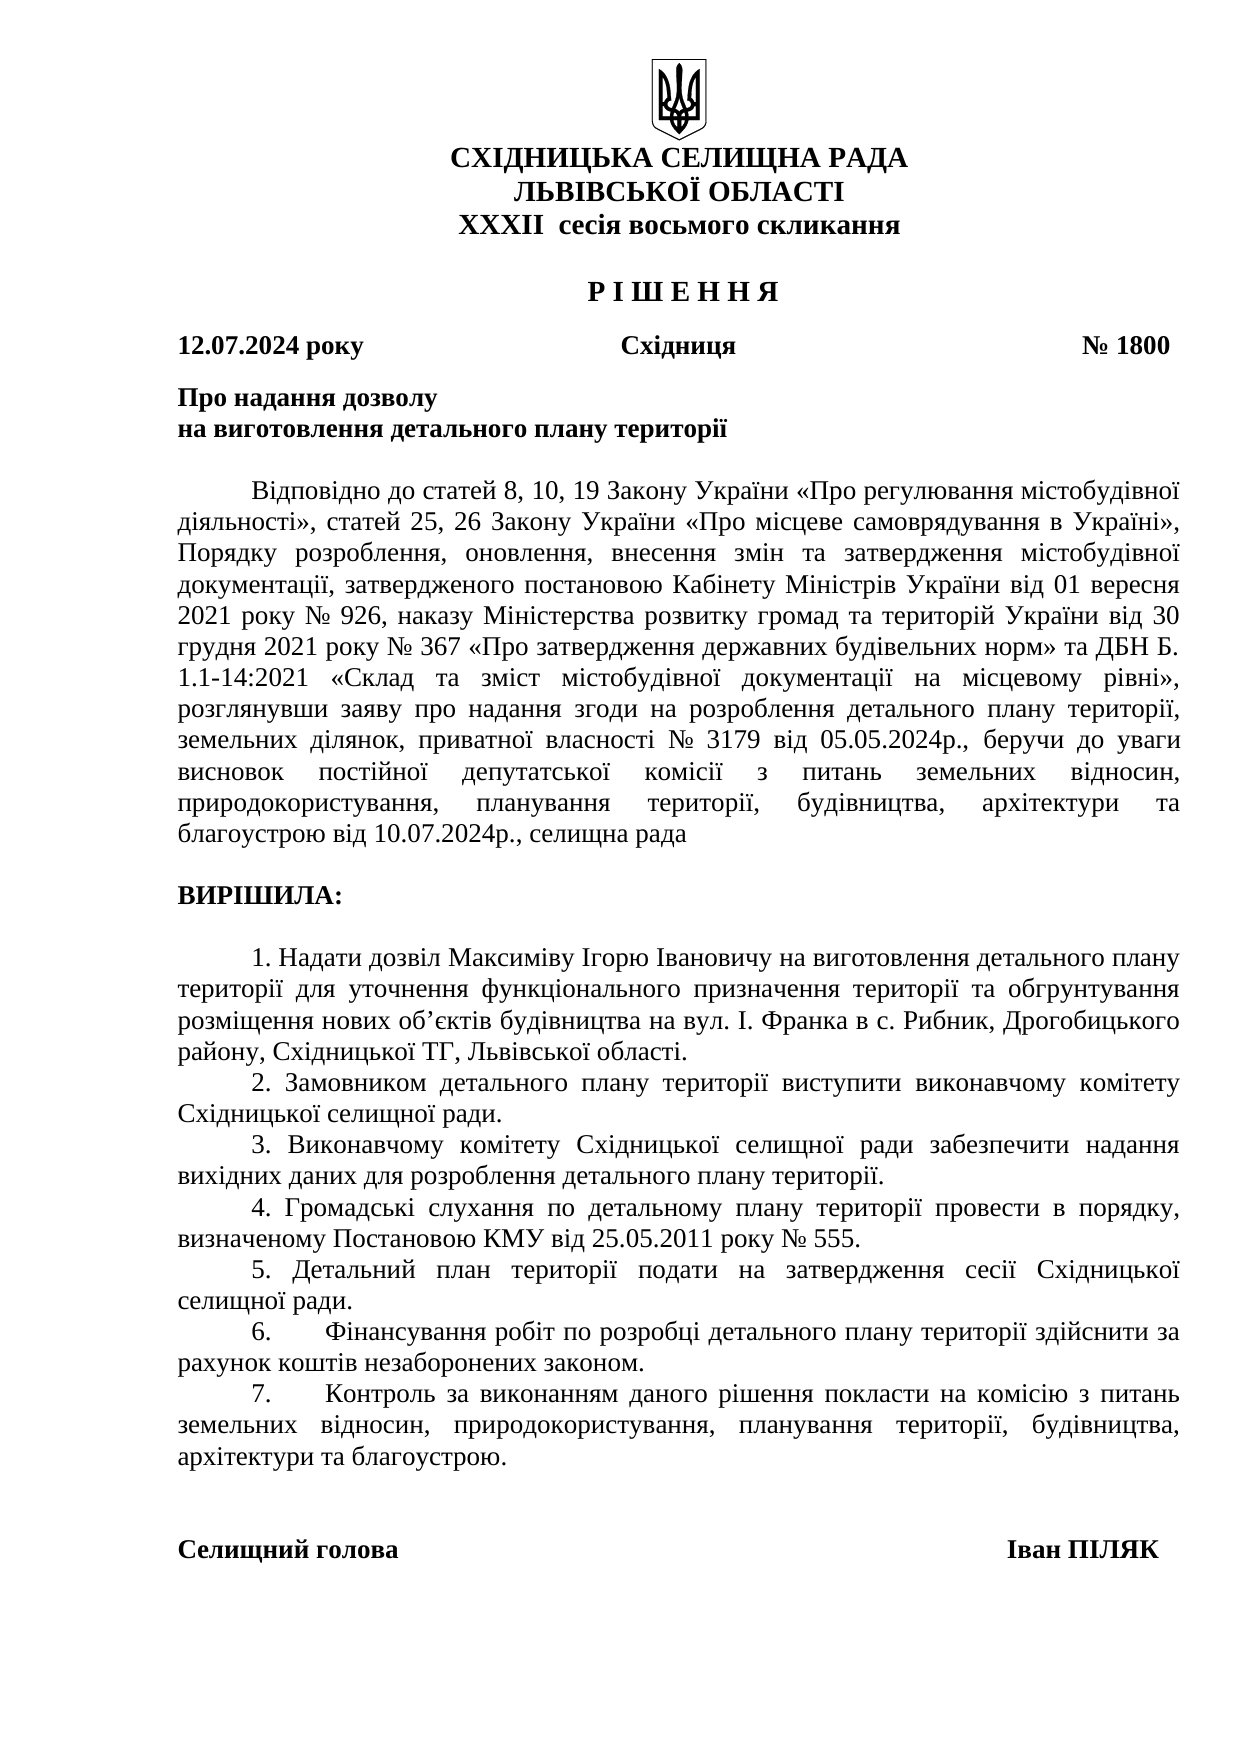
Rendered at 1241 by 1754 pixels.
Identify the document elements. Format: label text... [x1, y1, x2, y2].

text 5. Детальний план території подати на затвердження сесії Східницької селищної ради. [177, 1253, 1181, 1315]
text Р І Ш Е Н Н Я [177, 274, 1181, 308]
text СХІДНИЦЬКА СЕЛИЩНА РАДА [177, 140, 1181, 174]
text ВИРІШИЛА: [177, 879, 1181, 910]
text 12.07.2024 року Східниця № 1800 [177, 329, 1181, 360]
text на виготовлення детального плану території [177, 412, 1181, 443]
text 7. Контроль за виконанням даного рішення покласти на комісію з питань земельних відносин, природокористування, планування території, будівництва, архітектури та благоустрою. [177, 1377, 1181, 1471]
text Про надання дозволу [177, 381, 1181, 412]
text 4. Громадські слухання по детальному плану території провести в порядку, визначеному Постановою КМУ від 25.05.2011 року № 555. [177, 1191, 1181, 1253]
text Відповідно до статей 8, 10, 19 Закону України «Про регулювання містобудівної діяльності», статей 25, 26 Закону України «Про місцеве самоврядування в Україні», Порядку розроблення, оновлення, внесення змін та затвердження містобудівної документації, затвердженого постановою Кабінету Міністрів України від 01 вересня 2021 року № 926, наказу Міністерства розвитку громад та територій України від 30 грудня 2021 року № 367 «Про затвердження державних будівельних норм» та ДБН Б. 1.1-14:2021 «Склад та зміст містобудівної документації на місцевому рівні», розглянувши заяву про надання згоди на розроблення детального плану території, земельних ділянок, приватної власності № 3179 від 05.05.2024р., беручи до уваги висновок постійної депутатської комісії з питань земельних відносин, природокористування, планування території, будівництва, архітектури та благоустрою від 10.07.2024р., селищна рада [177, 474, 1181, 848]
text Селищний голова Іван ПІЛЯК [177, 1533, 1181, 1564]
text 6. Фінансування робіт по розробці детального плану території здійснити за рахунок коштів незаборонених законом. [177, 1315, 1181, 1377]
text 2. Замовником детального плану території виступити виконавчому комітету Східницької селищної ради. [177, 1066, 1181, 1128]
text ЛЬВІВСЬКОЇ ОБЛАСТІ [177, 174, 1181, 207]
text ХХХІІ сесія восьмого скликання [177, 207, 1181, 241]
text 1. Надати дозвіл Максиміву Ігорю Івановичу на виготовлення детального плану території для уточнення функціонального призначення території та обгрунтування розміщення нових об’єктів будівництва на вул. І. Франка в с. Рибник, Дрогобицького району, Східницької ТГ, Львівської області. [177, 941, 1181, 1066]
text 3. Виконавчому комітету Східницької селищної ради забезпечити надання вихідних даних для розроблення детального плану території. [177, 1128, 1181, 1191]
